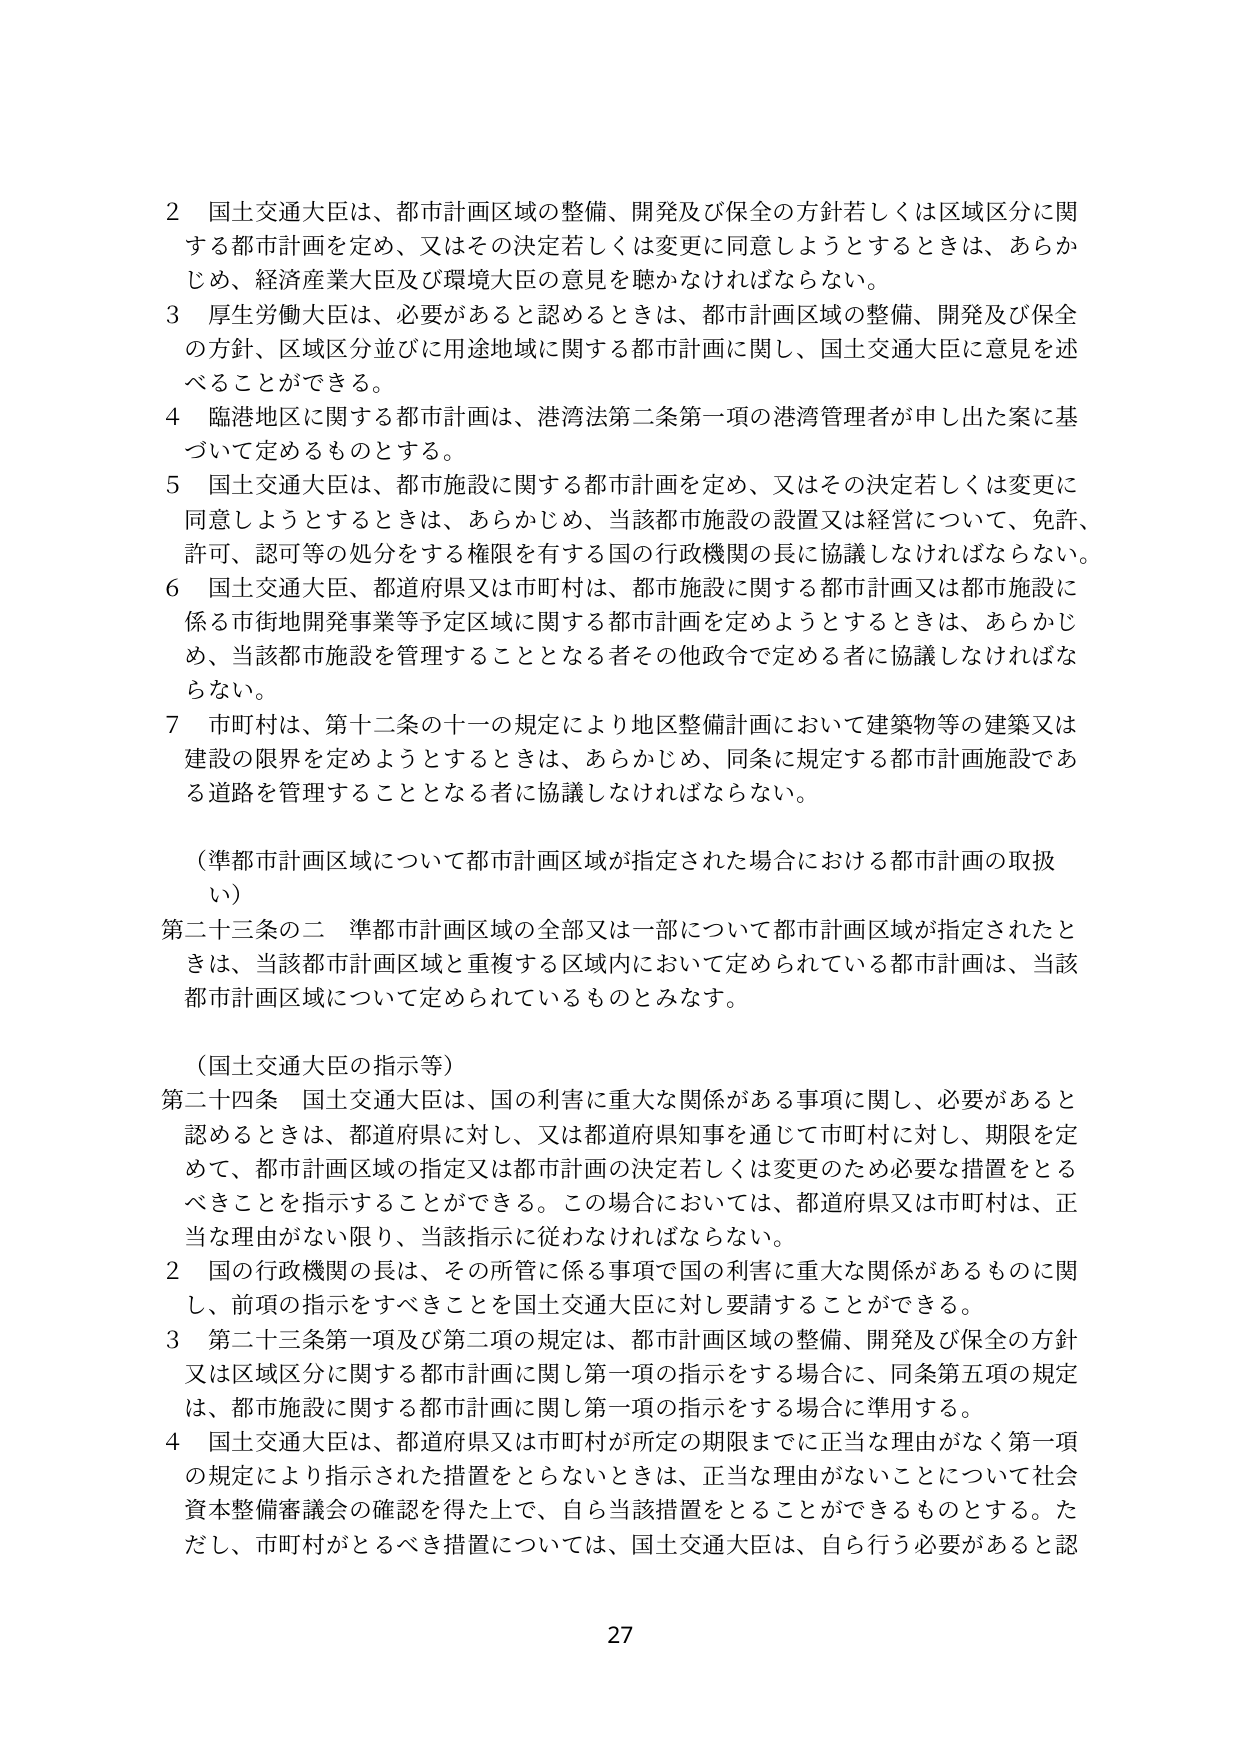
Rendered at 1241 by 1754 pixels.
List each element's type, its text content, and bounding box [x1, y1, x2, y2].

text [161, 1424, 1079, 1560]
text ６ 国土交通大臣、都道府県又は市町村は、都市施設に関する都市計画又は都市施設に係る市街地開発事業等予定区域に関する都市計画を定めようとするときは、あらかじめ、当該都市施設を管理することとなる者その他政令で定める者に協議しなければならない。 [161, 569, 1079, 706]
text ４ 臨港地区に関する都市計画は、港湾法第二条第一項の港湾管理者が申し出た案に基づいて定めるものとする。 [161, 399, 1079, 467]
text ３ 第二十三条第一項及び第二項の規定は、都市計画区域の整備、開発及び保全の方針又は区域区分に関する都市計画に関し第一項の指示をする場合に、同条第五項の規定は、都市施設に関する都市計画に関し第一項の指示をする場合に準用する。 [161, 1321, 1079, 1424]
text 第二十四条 国土交通大臣は、国の利害に重大な関係がある事項に関し、必要があると認めるときは、都道府県に対し、又は都道府県知事を通じて市町村に対し、期限を定めて、都市計画区域の指定又は都市計画の決定若しくは変更のため必要な措置をとるべきことを指示することができる。この場合においては、都道府県又は市町村は、正当な理由がない限り、当該指示に従わなければならない。 [161, 1082, 1079, 1253]
text ２ 国土交通大臣は、都市計画区域の整備、開発及び保全の方針若しくは区域区分に関する都市計画を定め、又はその決定若しくは変更に同意しようとするときは、あらかじめ、経済産業大臣及び環境大臣の意見を聴かなければならない。 [161, 194, 1079, 296]
text （国土交通大臣の指示等） [184, 1048, 1079, 1082]
text 第二十三条の二 準都市計画区域の全部又は一部について都市計画区域が指定されたときは、当該都市計画区域と重複する区域内において定められている都市計画は、当該都市計画区域について定められているものとみなす。 [161, 911, 1079, 1014]
text ７ 市町村は、第十二条の十一の規定により地区整備計画において建築物等の建築又は建設の限界を定めようとするときは、あらかじめ、同条に規定する都市計画施設である道路を管理することとなる者に協議しなければならない。 [161, 706, 1079, 809]
text ２ 国の行政機関の長は、その所管に係る事項で国の利害に重大な関係があるものに関し、前項の指示をすべきことを国土交通大臣に対し要請することができる。 [161, 1253, 1079, 1321]
text ５ 国土交通大臣は、都市施設に関する都市計画を定め、又はその決定若しくは変更に同意しようとするときは、あらかじめ、当該都市施設の設置又は経営について、免許、許可、認可等の処分をする権限を有する国の行政機関の長に協議しなければならない。 [161, 467, 1079, 569]
text （準都市計画区域について都市計画区域が指定された場合における都市計画の取扱い） [184, 843, 1079, 911]
text ３ 厚生労働大臣は、必要があると認めるときは、都市計画区域の整備、開発及び保全の方針、区域区分並びに用途地域に関する都市計画に関し、国土交通大臣に意見を述べることができる。 [161, 296, 1079, 399]
